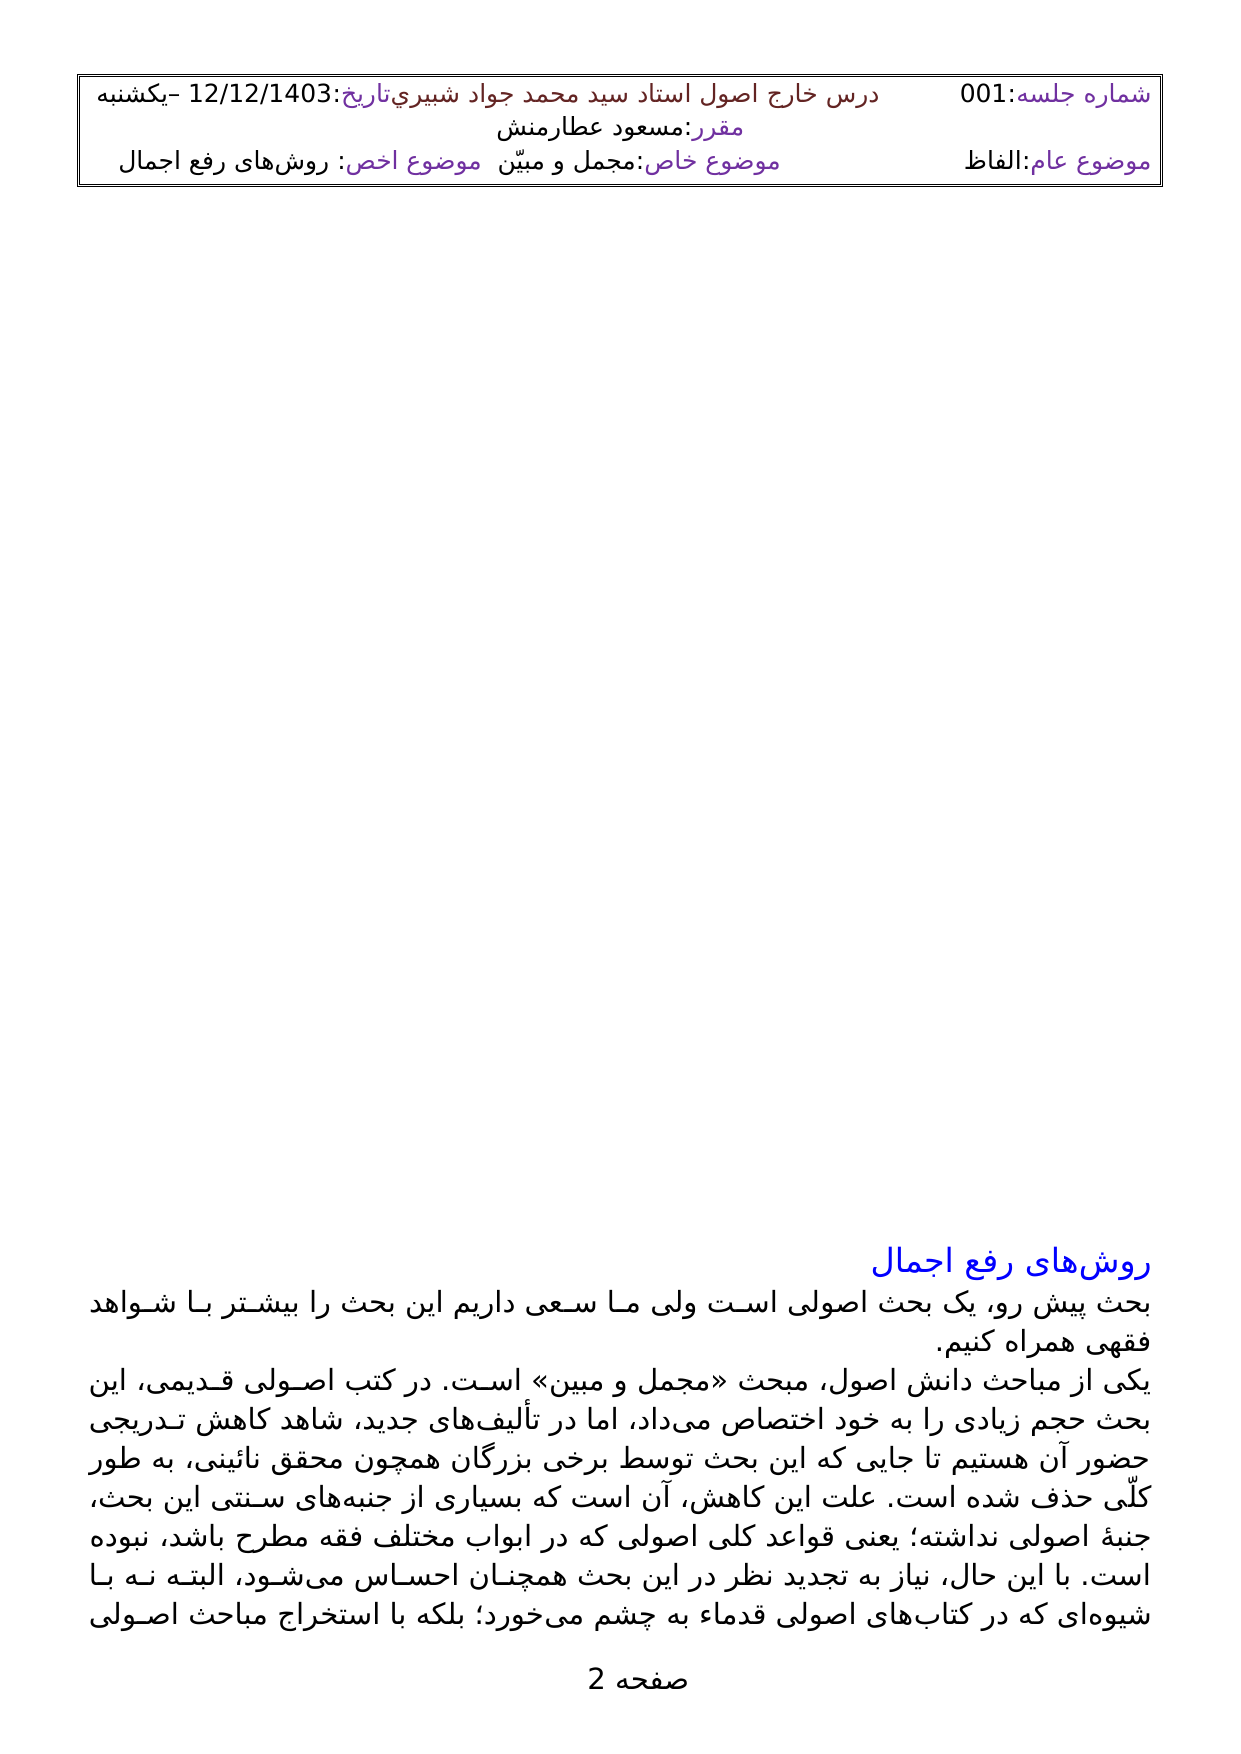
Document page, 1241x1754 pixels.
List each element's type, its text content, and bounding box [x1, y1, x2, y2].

subtitle روش‌های رفع اجمال [89, 1241, 1152, 1280]
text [89, 1363, 1152, 1631]
text بحث پیش رو، یک بحث اصولی است ولی ما سعی داریم این بحث را بیشتر با شواهد فقهی همراه کنیم. [89, 1286, 1152, 1358]
